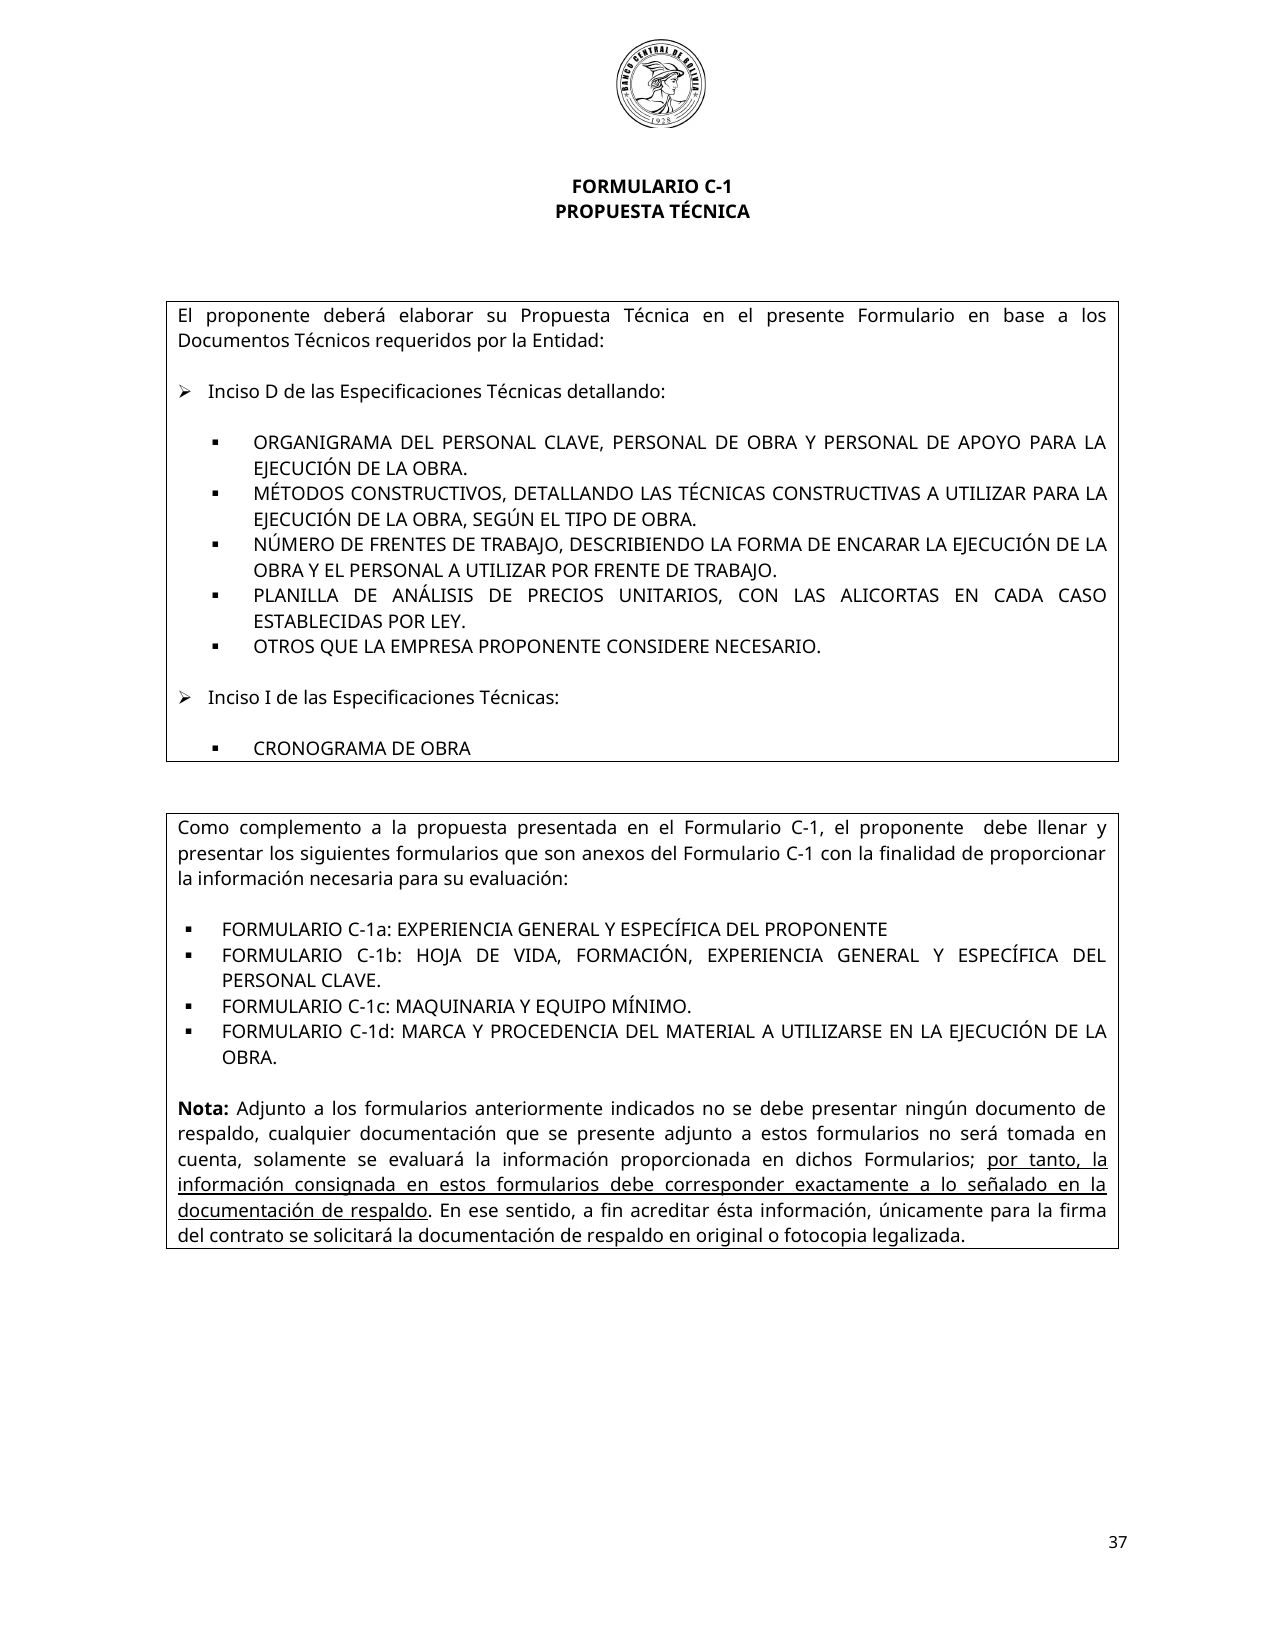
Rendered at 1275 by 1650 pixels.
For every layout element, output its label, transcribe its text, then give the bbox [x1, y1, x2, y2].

picture [616, 39, 706, 128]
text FORMULARIO C-1 [177, 173, 1127, 199]
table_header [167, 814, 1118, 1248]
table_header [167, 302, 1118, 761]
text PROPUESTA TÉCNICA [177, 199, 1127, 224]
